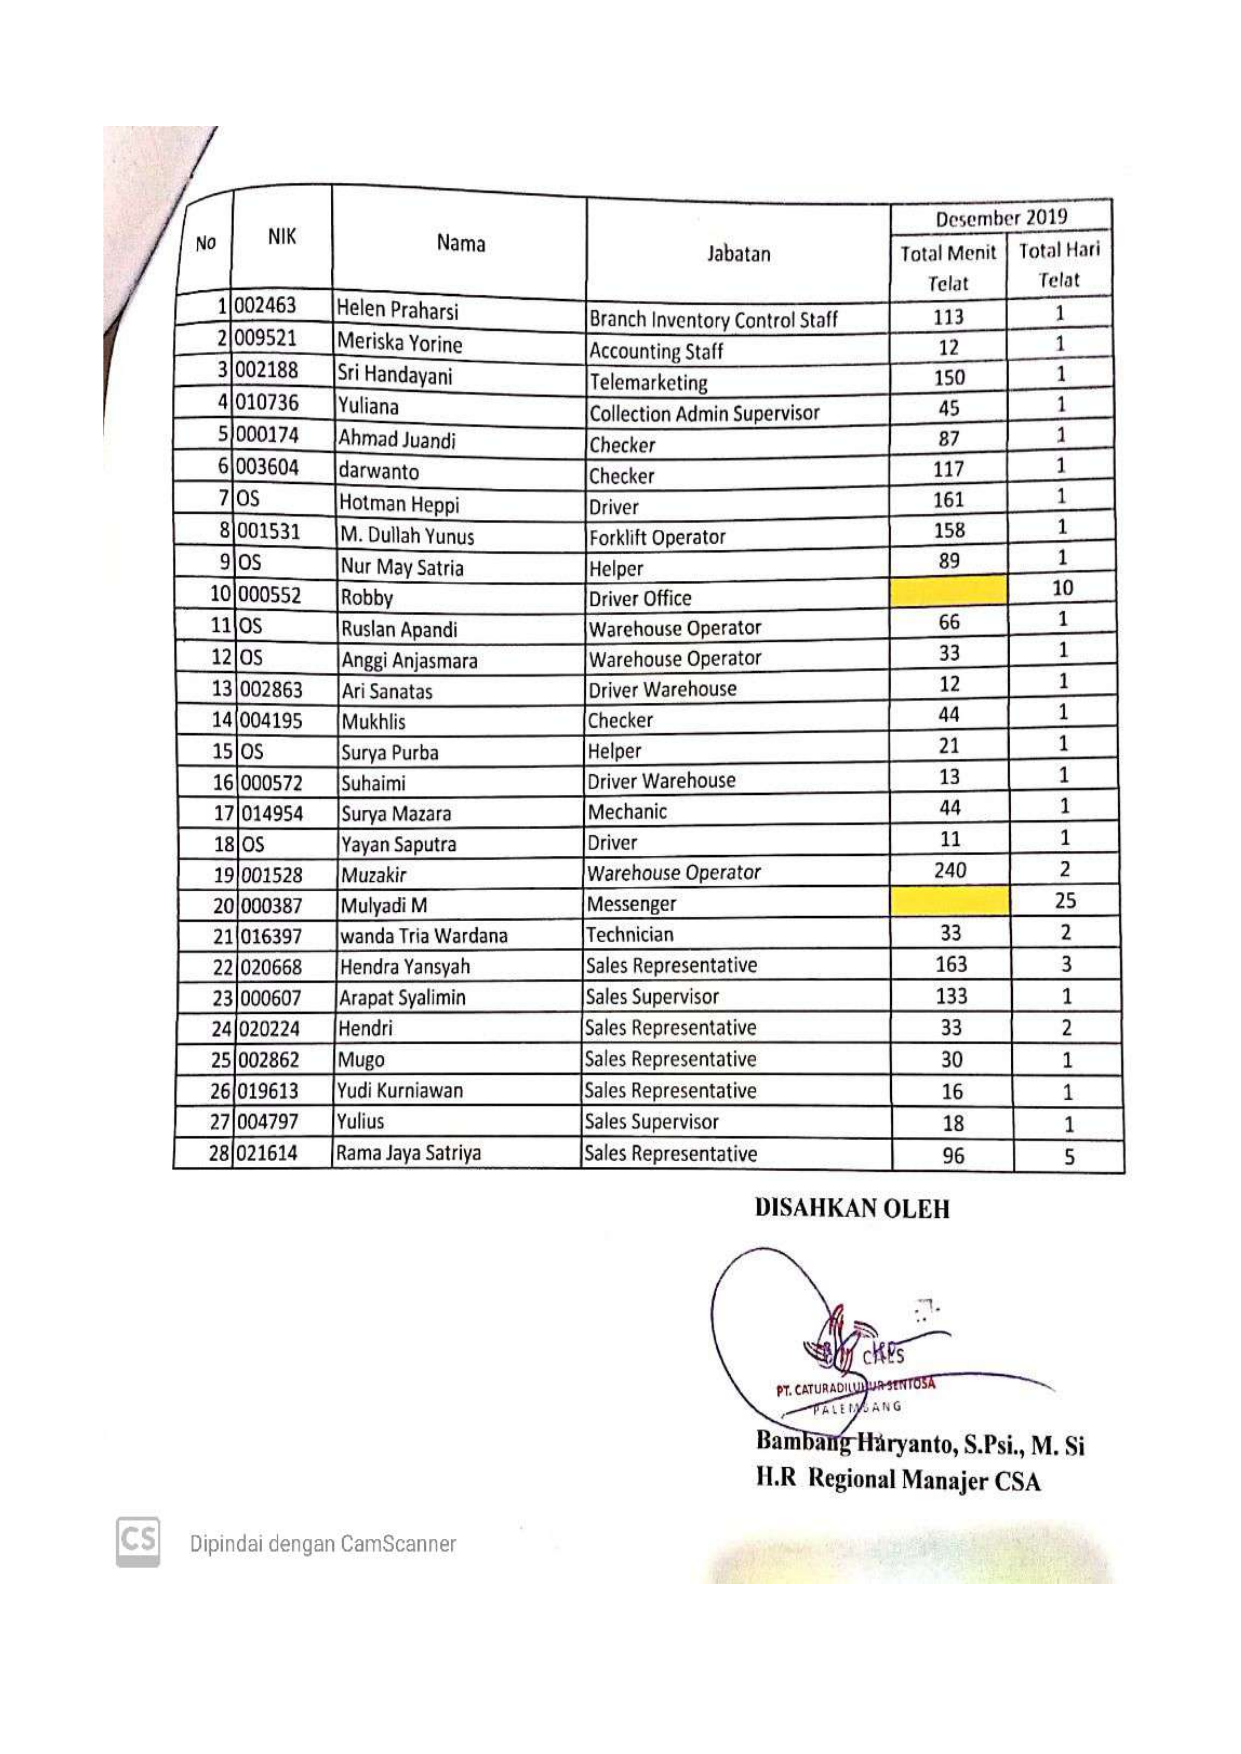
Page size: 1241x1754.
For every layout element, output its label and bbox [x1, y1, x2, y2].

picture [103, 126, 1171, 1584]
